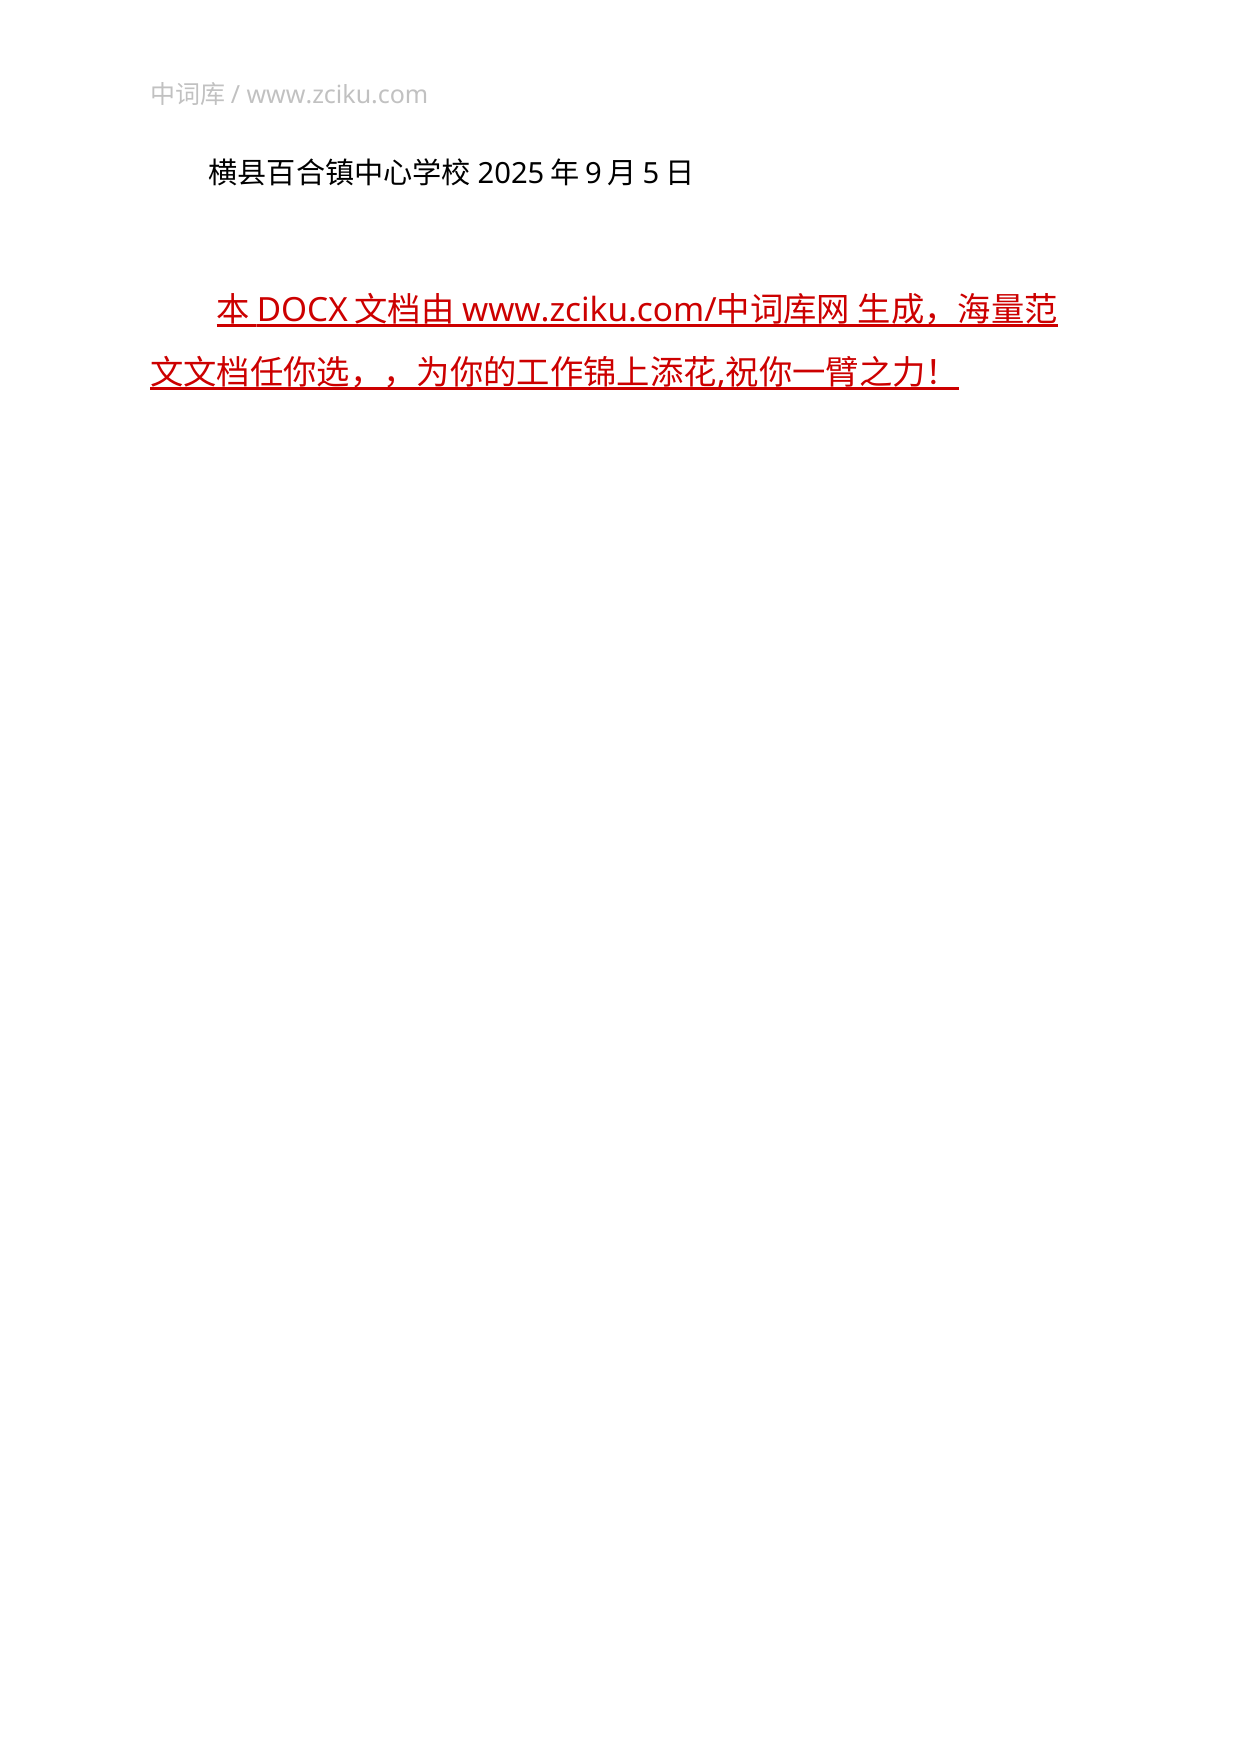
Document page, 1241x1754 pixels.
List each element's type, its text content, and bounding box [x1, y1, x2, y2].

text 本DOCX文档由 www.zciku.com/中词库网 生成，海量范文文档任你选，，为你的工作锦上添花,祝你一臂之力！ [150, 283, 1090, 394]
text 横县百合镇中心学校 2025年9月5日 [150, 150, 1090, 192]
